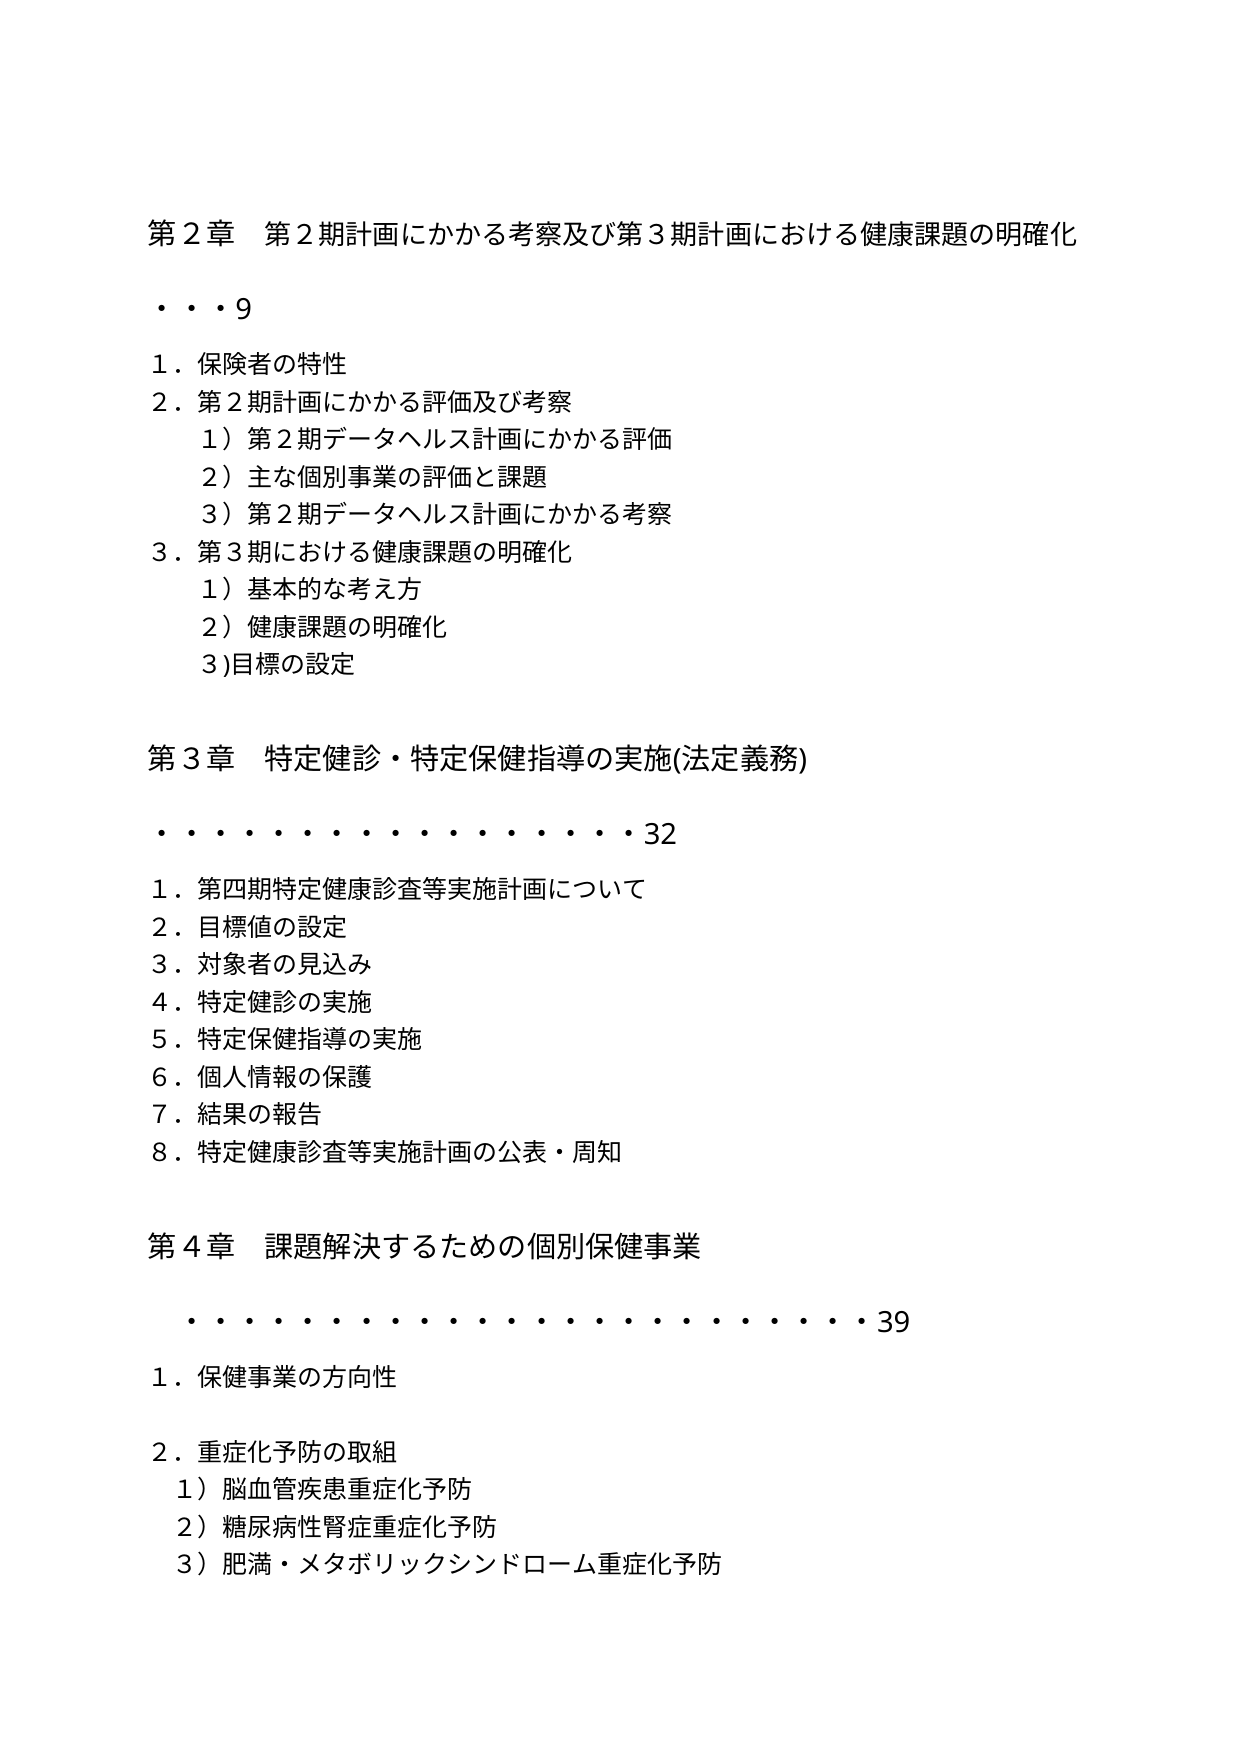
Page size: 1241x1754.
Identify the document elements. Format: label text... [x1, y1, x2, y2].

text ８．特定健康診査等実施計画の公表・周知 [148, 1132, 1107, 1169]
text ３．第３期における健康課題の明確化 [148, 532, 1107, 569]
text 第２章 第２期計画にかかる考察及び第３期計画における健康課題の明確化 ・・・9 [148, 194, 1107, 344]
text ２）糖尿病性腎症重症化予防 [148, 1507, 1107, 1544]
text ３)目標の設定 [148, 644, 1107, 682]
text ２．第２期計画にかかる評価及び考察 [148, 382, 1107, 419]
text ３）第２期データヘルス計画にかかる考察 [148, 494, 1107, 532]
text 第３章 特定健診・特定保健指導の実施(法定義務) ・・・・・・・・・・・・・・・・・32 [148, 719, 1107, 869]
text １）基本的な考え方 [148, 569, 1107, 607]
text １）第２期データヘルス計画にかかる評価 [148, 419, 1107, 457]
text １）脳血管疾患重症化予防 [148, 1469, 1107, 1507]
text ３．対象者の見込み [148, 944, 1107, 982]
text ２）健康課題の明確化 [148, 607, 1107, 644]
text 第４章 課題解決するための個別保健事業 ・・・・・・・・・・・・・・・・・・・・・・・・39 [148, 1207, 1107, 1357]
text １．第四期特定健康診査等実施計画について [148, 869, 1107, 907]
text ３）肥満・メタボリックシンドローム重症化予防 [148, 1544, 1107, 1582]
text １．保険者の特性 [148, 344, 1107, 382]
text ５．特定保健指導の実施 [148, 1019, 1107, 1057]
text ２．重症化予防の取組 [148, 1432, 1107, 1469]
text １．保健事業の方向性 [148, 1357, 1107, 1394]
text ７．結果の報告 [148, 1094, 1107, 1132]
text ２．目標値の設定 [148, 907, 1107, 944]
text ４．特定健診の実施 [148, 982, 1107, 1019]
text ６．個人情報の保護 [148, 1057, 1107, 1094]
text ２）主な個別事業の評価と課題 [148, 457, 1107, 494]
